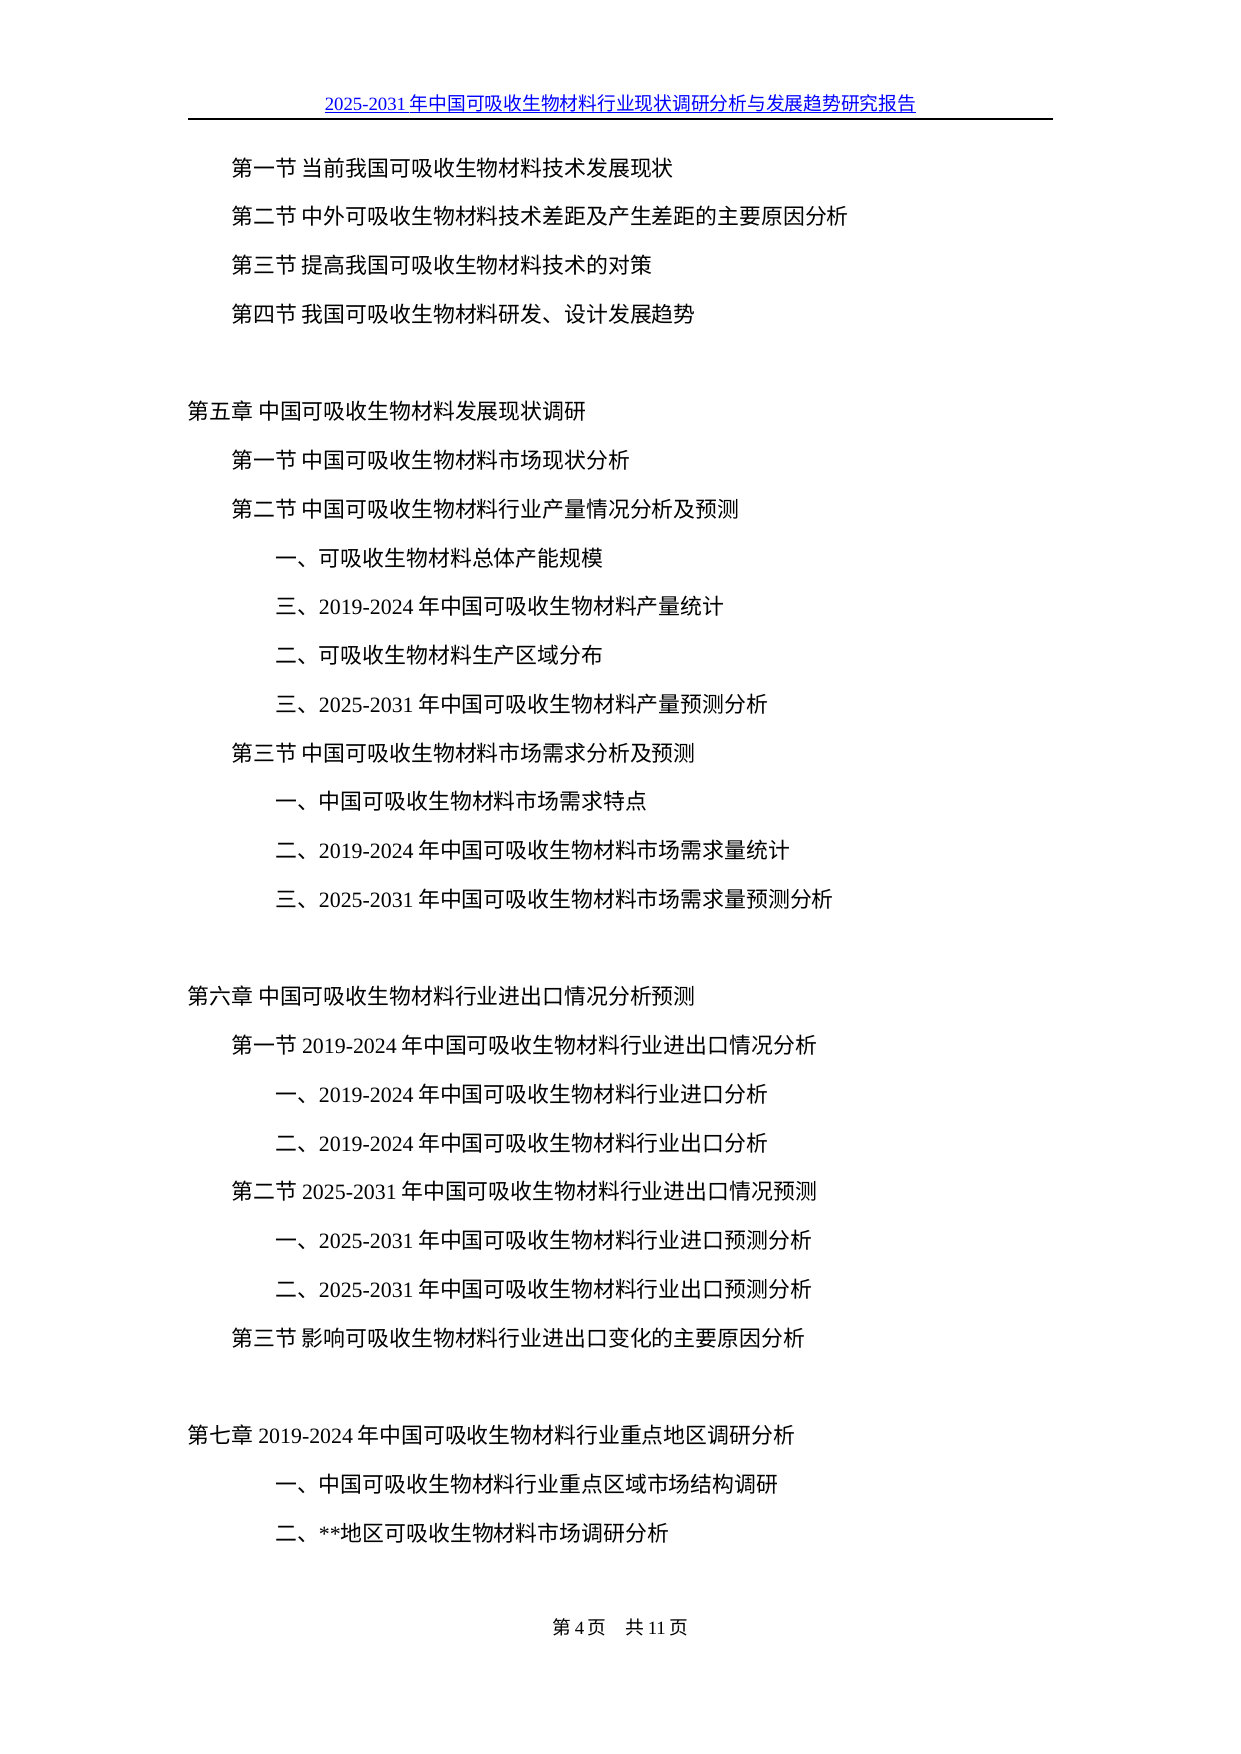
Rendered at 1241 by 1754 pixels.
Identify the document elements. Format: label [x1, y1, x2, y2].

text [187, 150, 1053, 1548]
